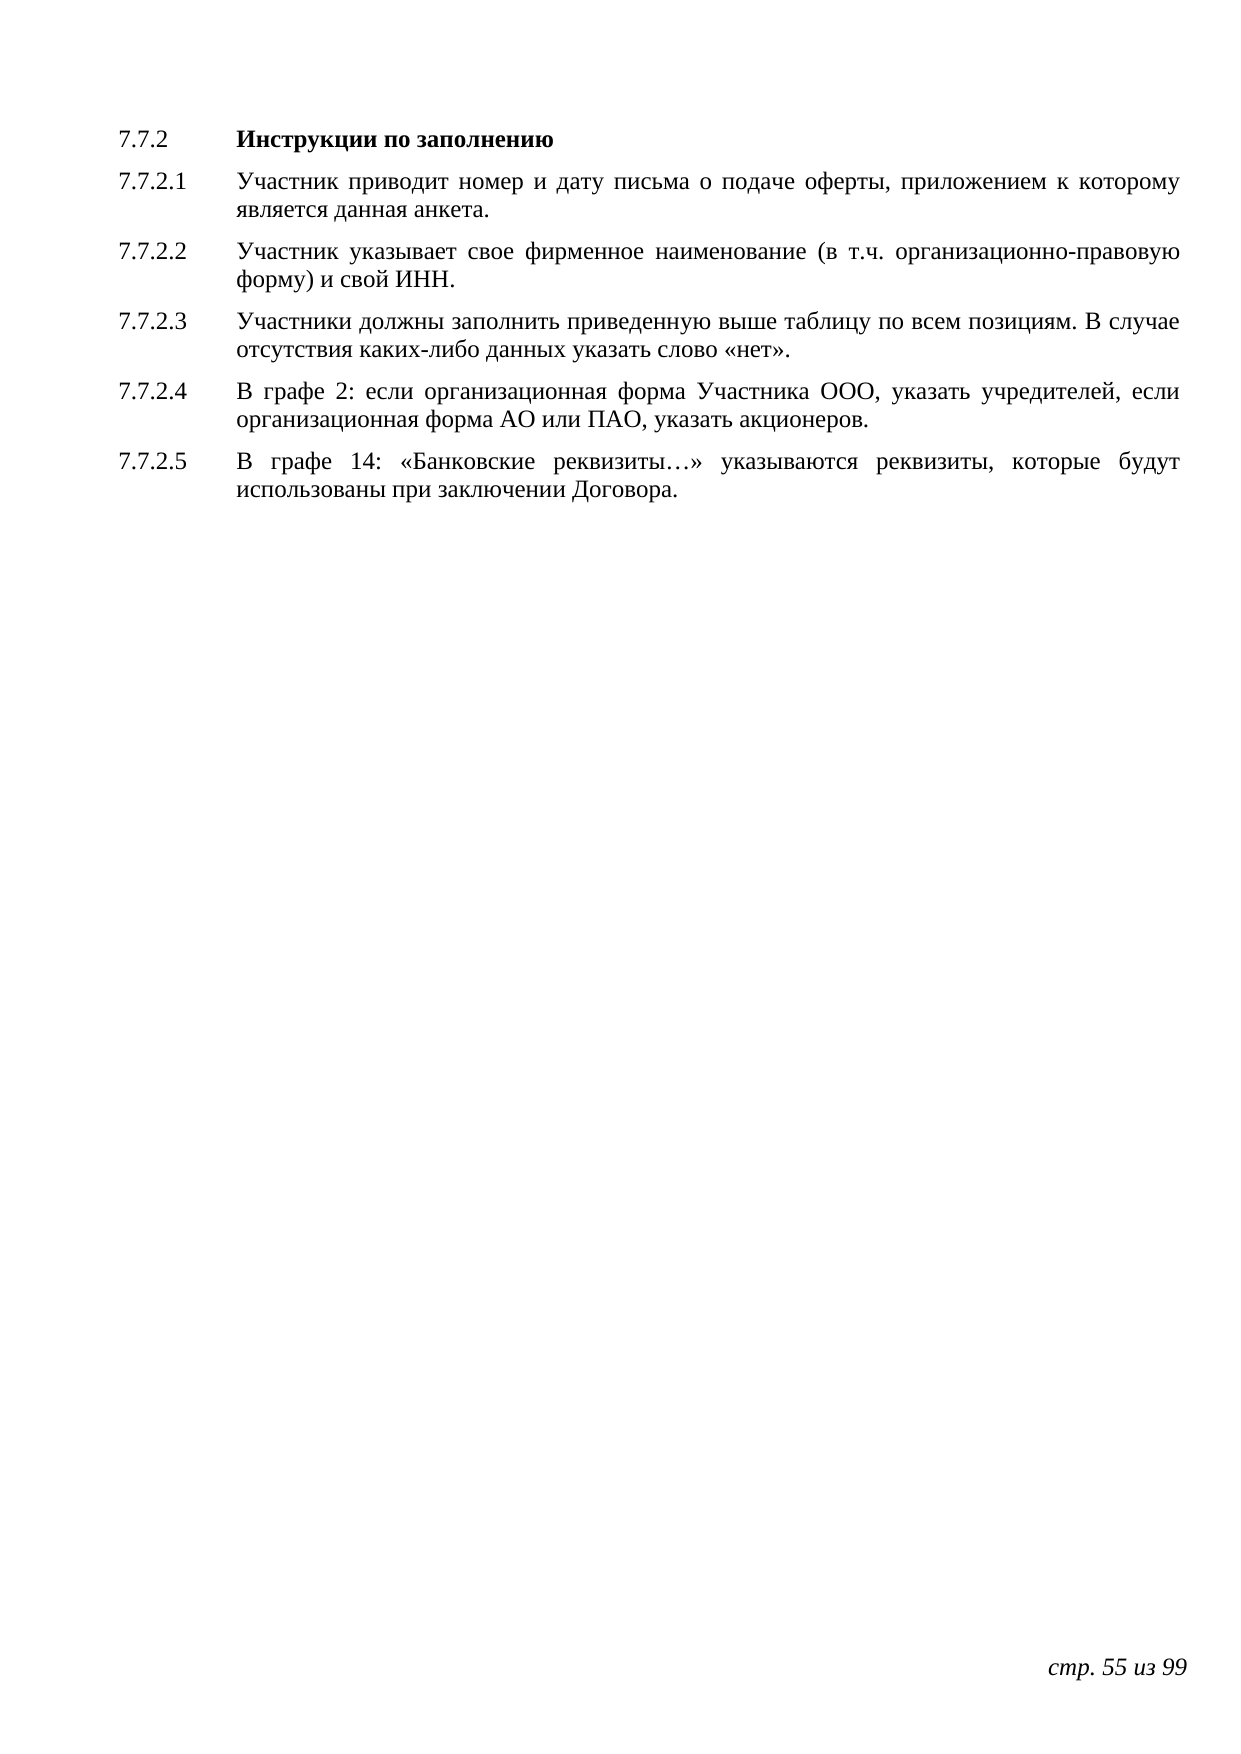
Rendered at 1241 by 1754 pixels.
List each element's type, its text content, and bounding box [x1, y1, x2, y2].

text Инструкции по заполнению [118, 124, 1181, 153]
text В графе 2: если организационная форма Участника ООО, указать учредителей, если организационная форма АО или ПАО, указать акционеров. [118, 376, 1181, 433]
text В графе 14: «Банковские реквизиты…» указываются реквизиты, которые будут использованы при заключении Договора. [118, 446, 1181, 503]
text Участник приводит номер и дату письма о подаче оферты, приложением к которому является данная анкета. [118, 166, 1181, 223]
text Участник указывает свое фирменное наименование (в т.ч. организационно-правовую форму) и свой ИНН. [118, 236, 1181, 293]
text Участники должны заполнить приведенную выше таблицу по всем позициям. В случае отсутствия каких-либо данных указать слово «нет». [118, 306, 1181, 363]
